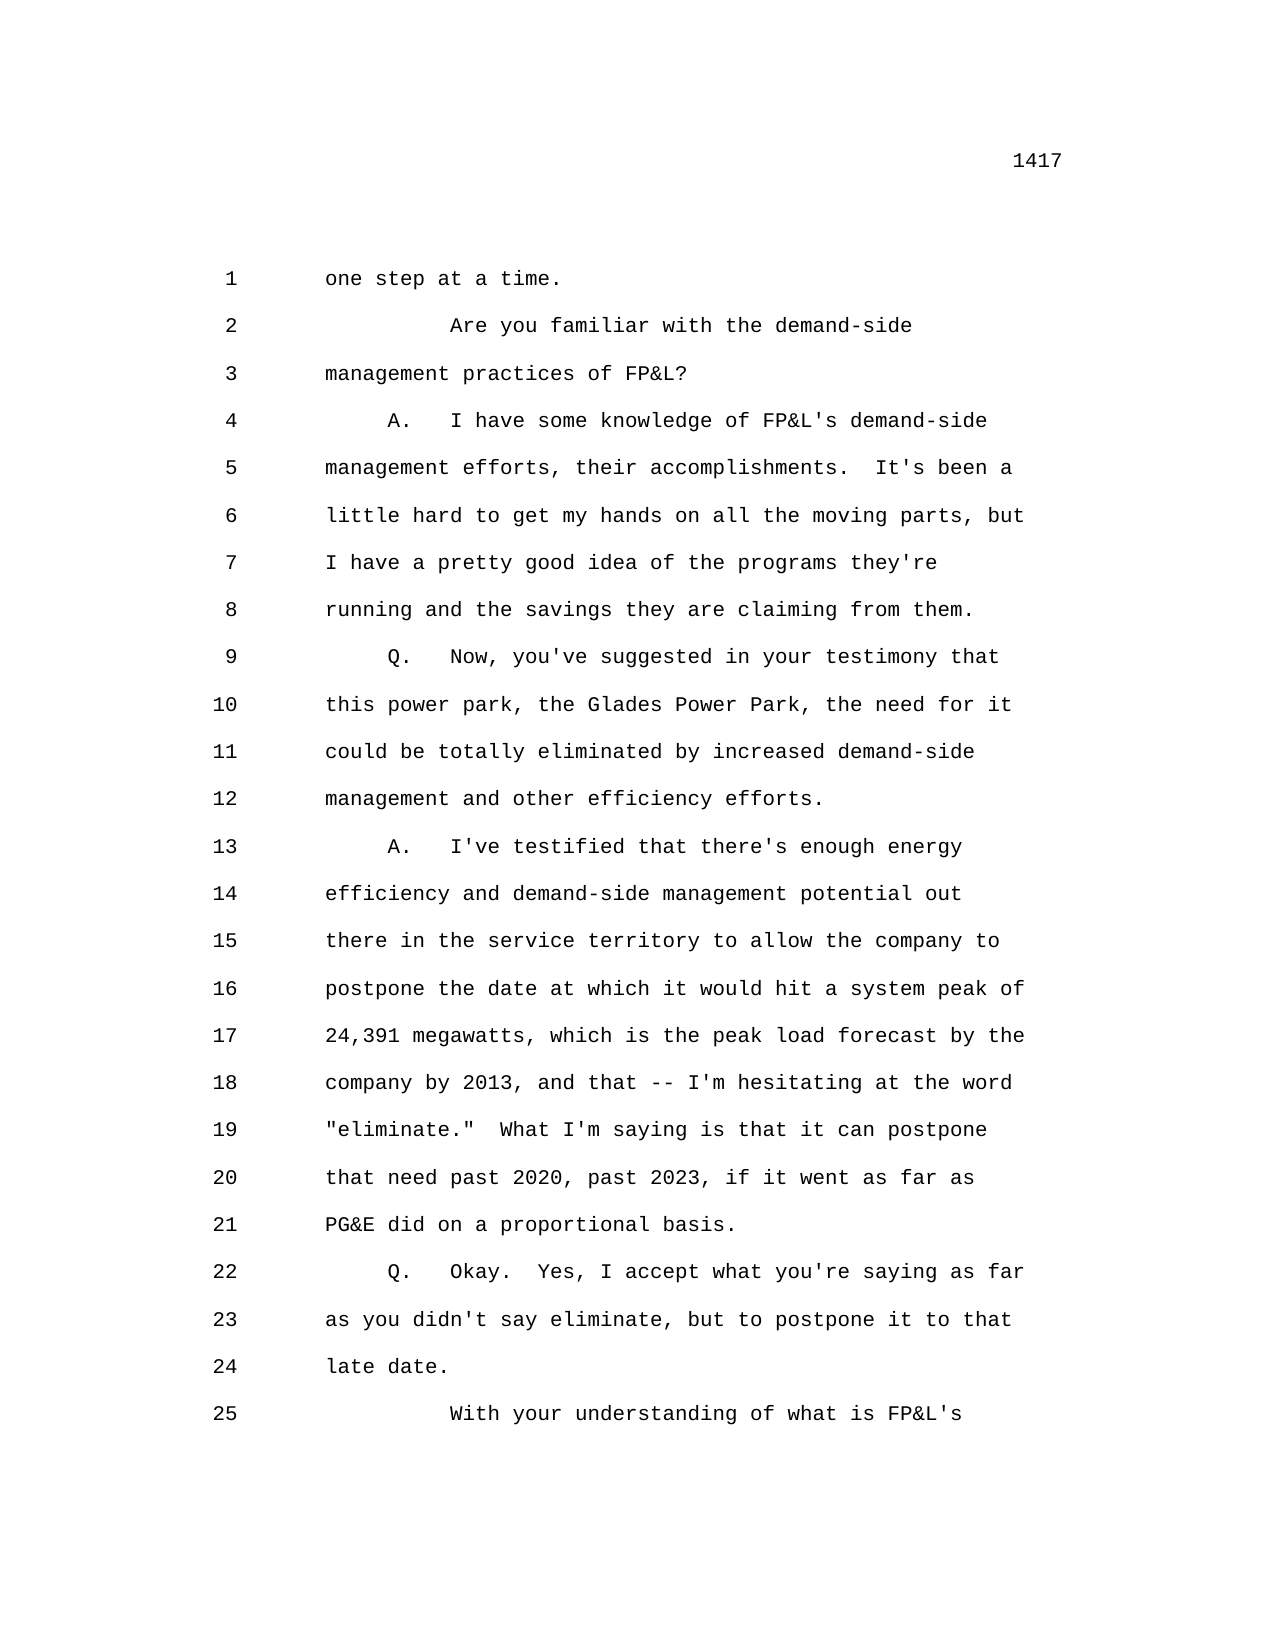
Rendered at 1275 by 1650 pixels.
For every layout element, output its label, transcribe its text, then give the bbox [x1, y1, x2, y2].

text 10 this power park, the Glades Power Park, the need for it [137, 694, 1138, 717]
text 17 24,391 megawatts, which is the peak load forecast by the [137, 1025, 1138, 1048]
text 3 management practices of FP&L? [137, 363, 1138, 386]
text 4 A. I have some knowledge of FP&L's demand-side [137, 410, 1138, 434]
text 11 could be totally eliminated by increased demand-side [137, 741, 1138, 765]
text 1 one step at a time. [137, 268, 1138, 292]
text 6 little hard to get my hands on all the moving parts, but [137, 505, 1138, 528]
text 20 that need past 2020, past 2023, if it went as far as [137, 1167, 1138, 1190]
text 14 efficiency and demand-side management potential out [137, 883, 1138, 907]
text 19 "eliminate." What I'm saying is that it can postpone [137, 1119, 1138, 1143]
text 18 company by 2013, and that -- I'm hesitating at the word [137, 1072, 1138, 1096]
text 7 I have a pretty good idea of the programs they're [137, 552, 1138, 576]
text 1417 [137, 150, 1138, 174]
text 23 as you didn't say eliminate, but to postpone it to that [137, 1309, 1138, 1332]
text 22 Q. Okay. Yes, I accept what you're saying as far [137, 1261, 1138, 1285]
text 25 With your understanding of what is FP&L's [137, 1403, 1138, 1427]
text 2 Are you familiar with the demand-side [137, 316, 1138, 339]
text 24 late date. [137, 1356, 1138, 1379]
text 15 there in the service territory to allow the company to [137, 930, 1138, 954]
text 8 running and the savings they are claiming from them. [137, 599, 1138, 623]
text 9 Q. Now, you've suggested in your testimony that [137, 647, 1138, 670]
text 13 A. I've testified that there's enough energy [137, 836, 1138, 859]
text 5 management efforts, their accomplishments. It's been a [137, 457, 1138, 481]
text 12 management and other efficiency efforts. [137, 788, 1138, 812]
text 16 postpone the date at which it would hit a system peak of [137, 978, 1138, 1001]
text 21 PG&E did on a proportional basis. [137, 1214, 1138, 1238]
